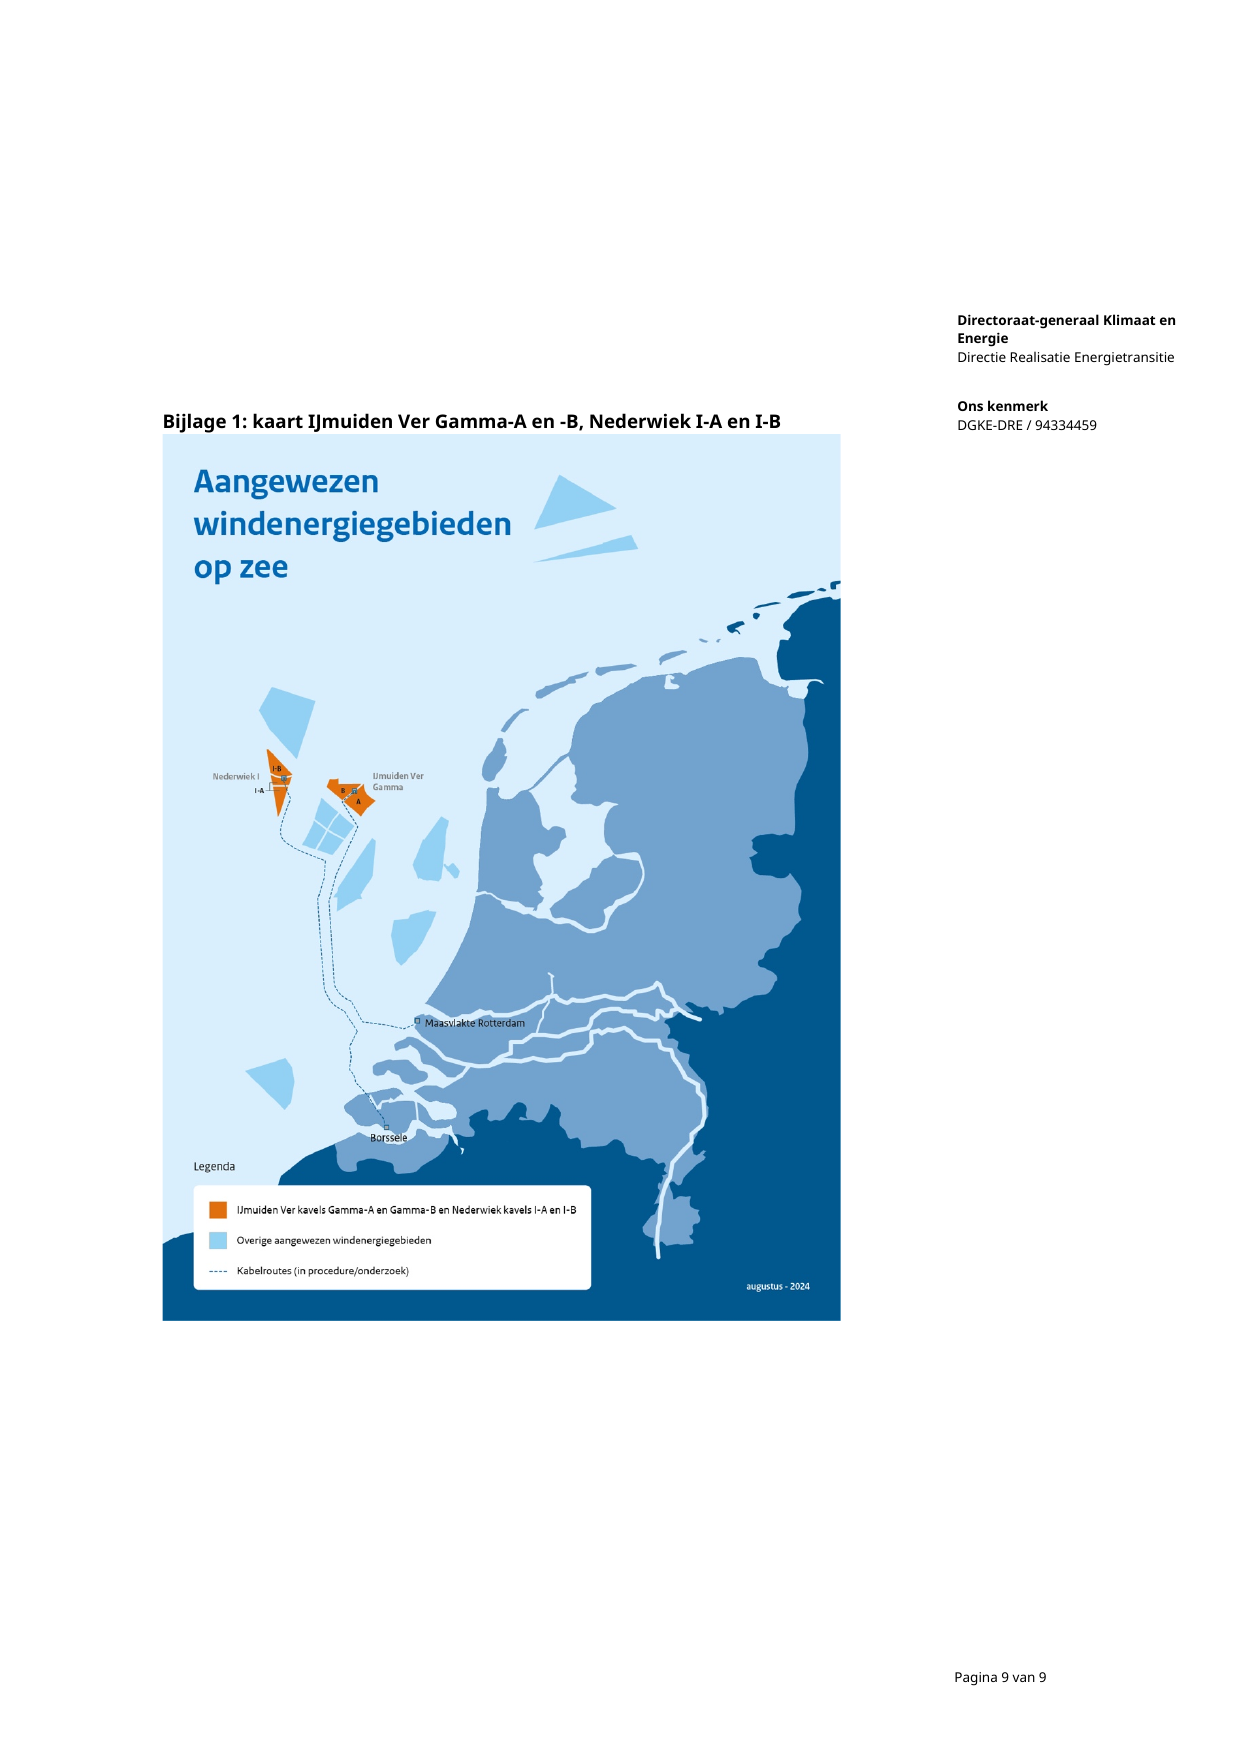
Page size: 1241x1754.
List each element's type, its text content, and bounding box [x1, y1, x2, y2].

text Bijlage 1: kaart IJmuiden Ver Gamma-A en -B, Nederwiek I-A en I-B [162, 408, 947, 434]
picture [162, 434, 841, 1321]
